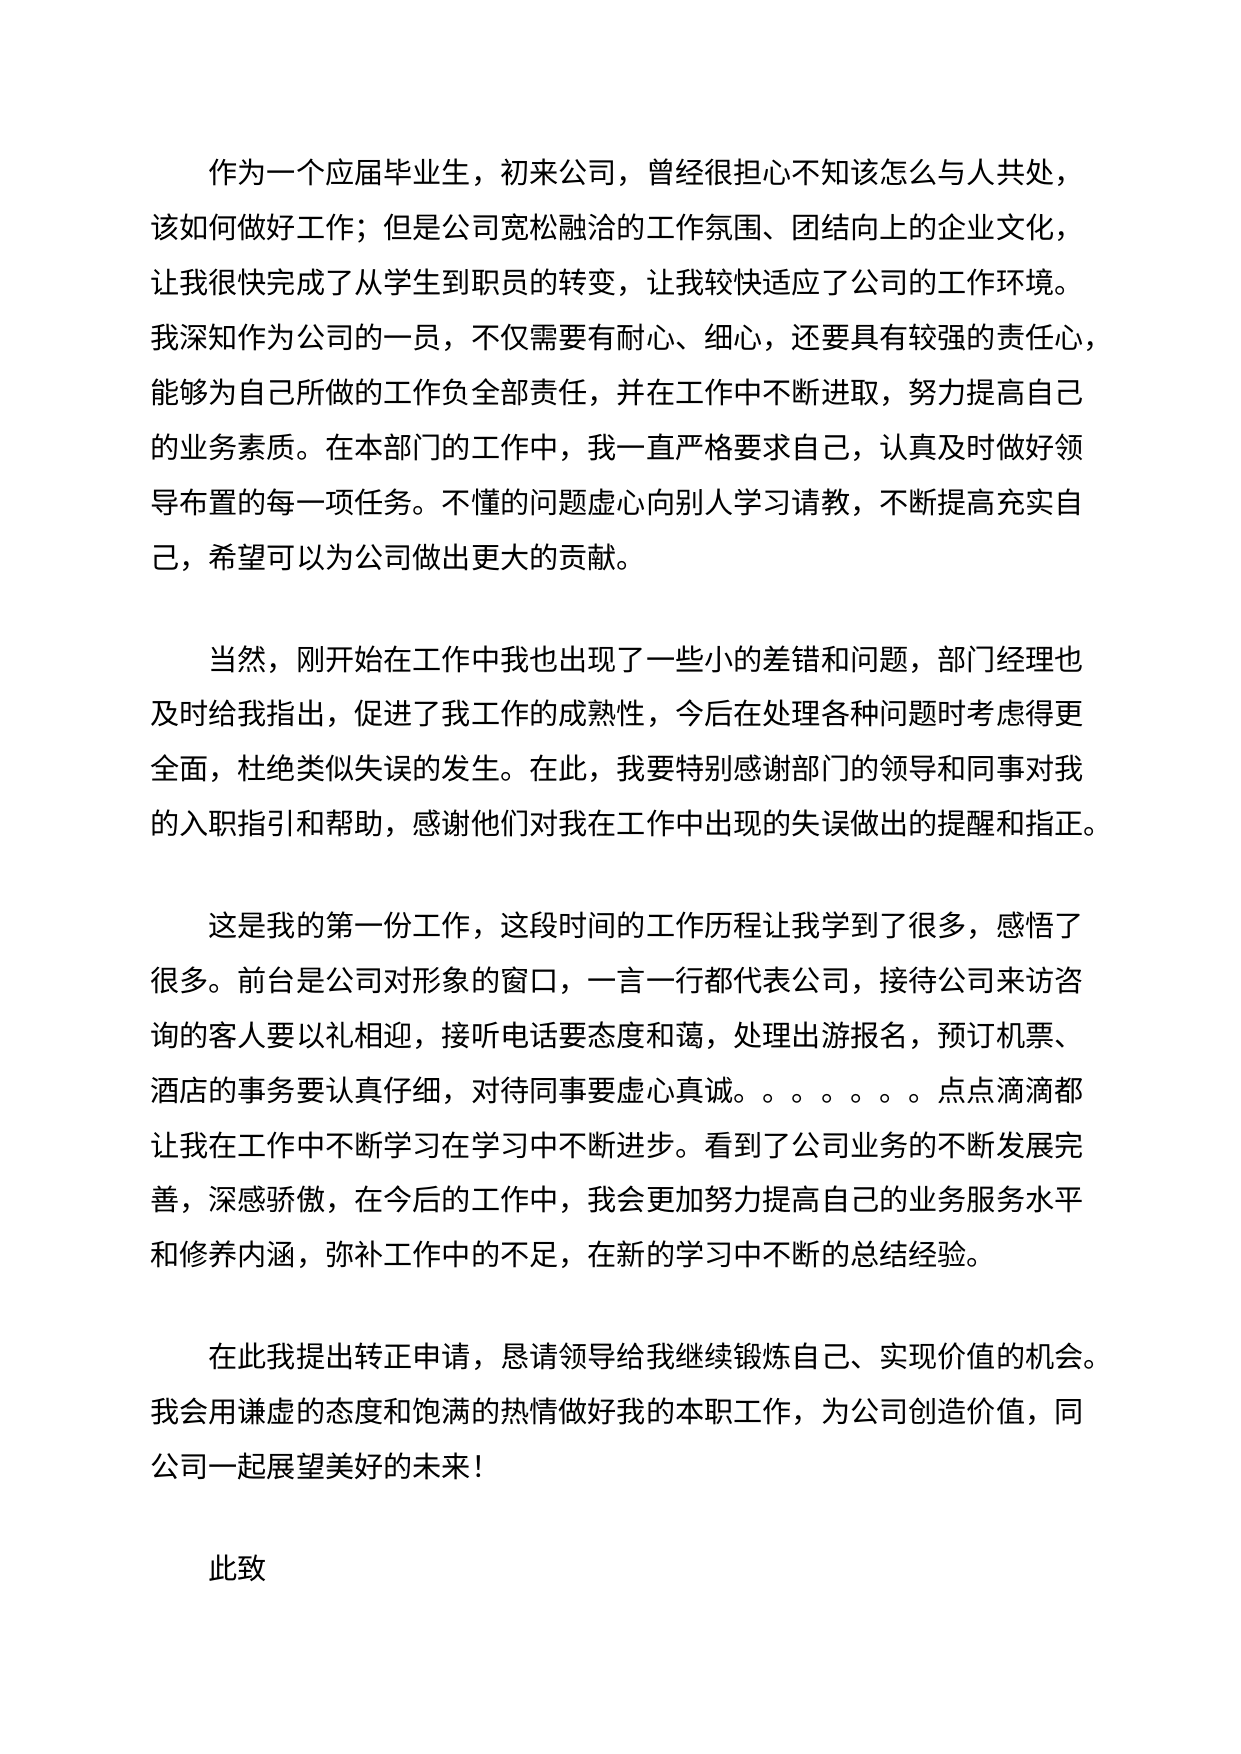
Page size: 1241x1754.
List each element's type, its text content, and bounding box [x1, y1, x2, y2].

text 这是我的第一份工作，这段时间的工作历程让我学到了很多，感悟了很多。前台是公司对形象的窗口，一言一行都代表公司，接待公司来访咨询的客人要以礼相迎，接听电话要态度和蔼，处理出游报名，预订机票、酒店的事务要认真仔细，对待同事要虚心真诚。。。。。。。点点滴滴都让我在工作中不断学习在学习中不断进步。看到了公司业务的不断发展完善，深感骄傲，在今后的工作中，我会更加努力提高自己的业务服务水平和修养内涵，弥补工作中的不足，在新的学习中不断的总结经验。 [150, 902, 1090, 1274]
text 在此我提出转正申请，恳请领导给我继续锻炼自己、实现价值的机会。我会用谦虚的态度和饱满的热情做好我的本职工作，为公司创造价值，同公司一起展望美好的未来！ [150, 1334, 1090, 1486]
text 作为一个应届毕业生，初来公司，曾经很担心不知该怎么与人共处，该如何做好工作；但是公司宽松融洽的工作氛围、团结向上的企业文化，让我很快完成了从学生到职员的转变，让我较快适应了公司的工作环境。我深知作为公司的一员，不仅需要有耐心、细心，还要具有较强的责任心，能够为自己所做的工作负全部责任，并在工作中不断进取，努力提高自己的业务素质。在本部门的工作中，我一直严格要求自己，认真及时做好领导布置的每一项任务。不懂的问题虚心向别人学习请教，不断提高充实自己，希望可以为公司做出更大的贡献。 [150, 150, 1090, 577]
text 此致 [150, 1545, 1090, 1587]
text 当然，刚开始在工作中我也出现了一些小的差错和问题，部门经理也及时给我指出，促进了我工作的成熟性，今后在处理各种问题时考虑得更全面，杜绝类似失误的发生。在此，我要特别感谢部门的领导和同事对我的入职指引和帮助，感谢他们对我在工作中出现的失误做出的提醒和指正。 [150, 636, 1090, 843]
